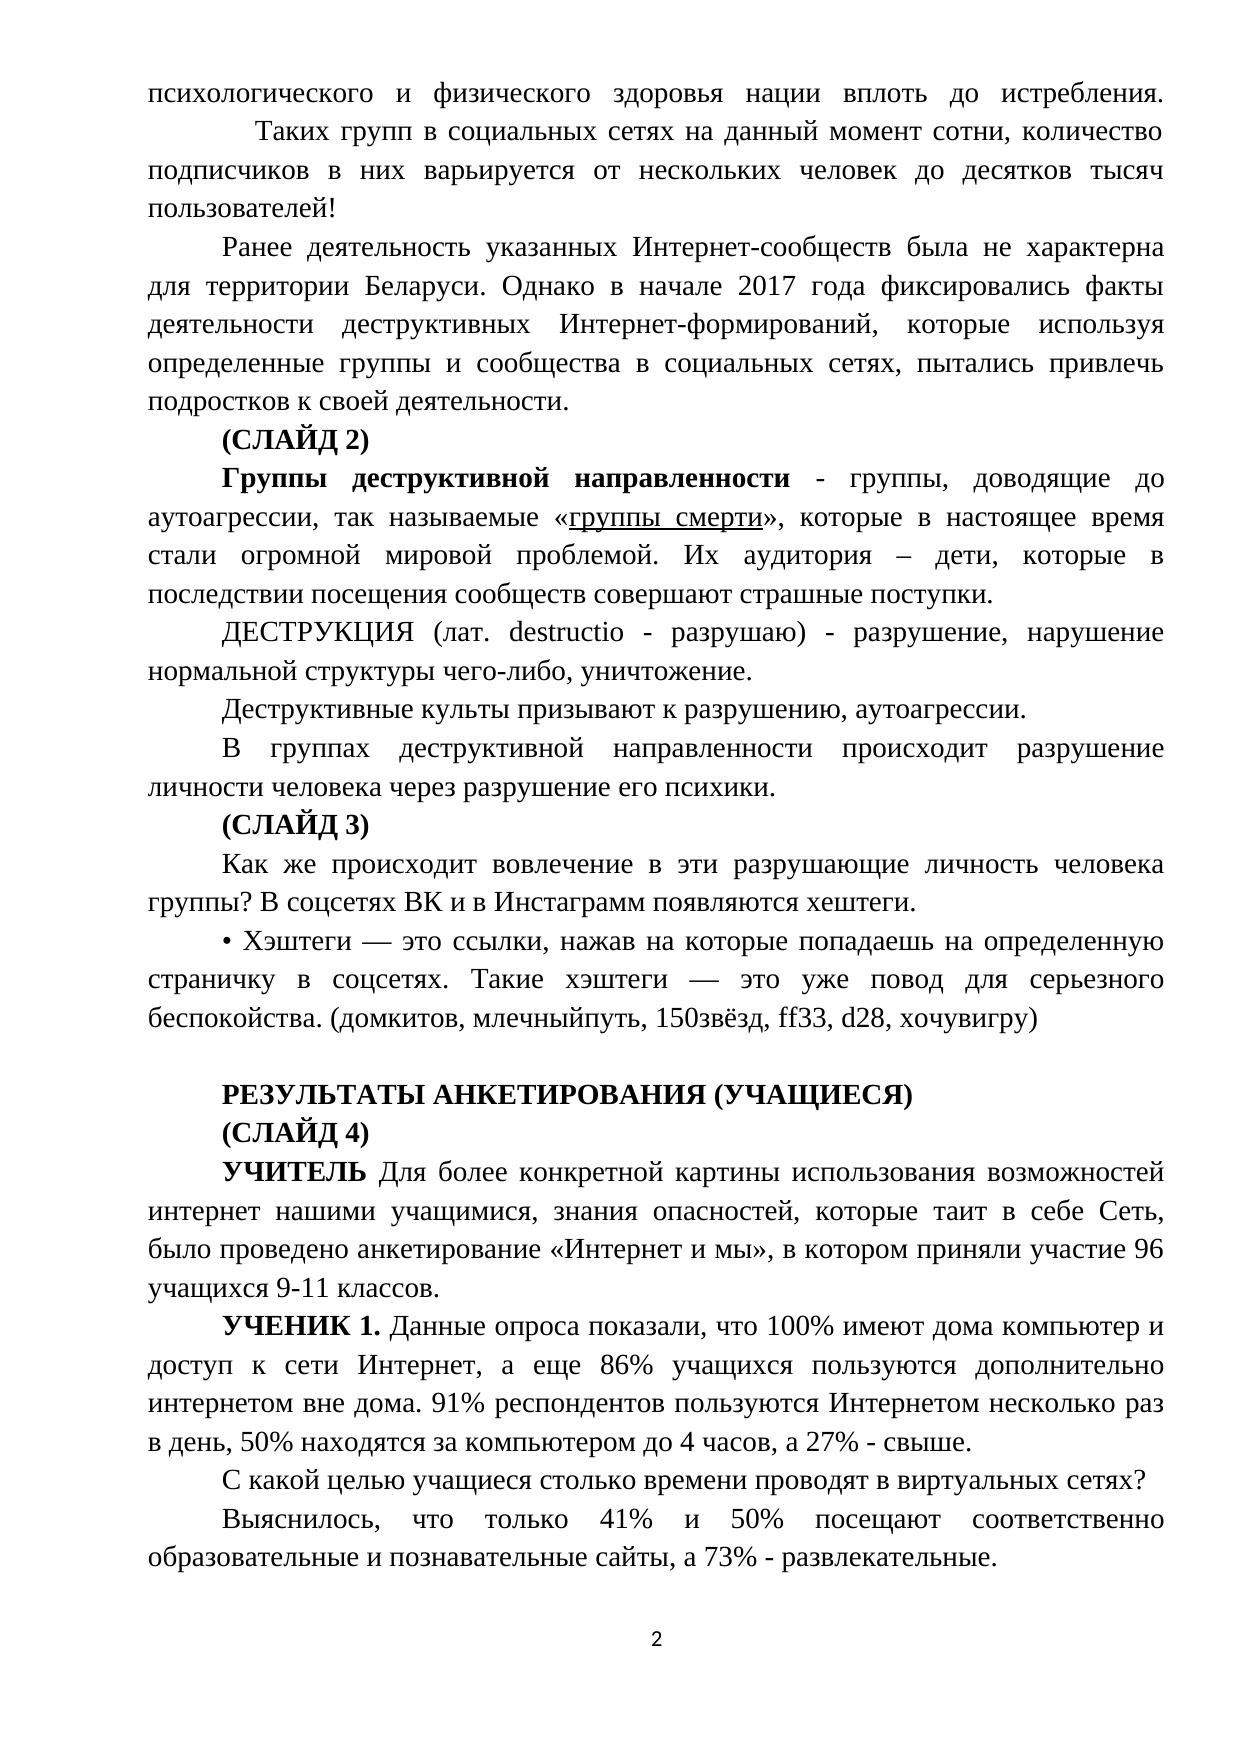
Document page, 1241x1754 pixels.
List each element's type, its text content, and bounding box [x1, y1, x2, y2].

text (СЛАЙД 3) [148, 807, 1165, 841]
text В группах деструктивной направленности происходит разрушение личности человека через разрушение его психики. [148, 730, 1165, 802]
text Как же происходит вовлечение в эти разрушающие личность человека группы? В соцсетях ВК и в Инстаграмм появляются хештеги. [148, 846, 1165, 918]
text (СЛАЙД 2) [148, 422, 1165, 455]
text Выяснилось, что только 41% и 50% посещают соответственно образовательные и познавательные сайты, а 73% - развлекательные. [148, 1501, 1165, 1573]
text Деструктивные культы призывают к разрушению, аутоагрессии. [148, 692, 1165, 725]
text Ранее деятельность указанных Интернет-сообществ была не характерна для территории Беларуси. Однако в начале 2017 года фиксировались факты деятельности деструктивных Интернет-формирований, которые используя определенные группы и сообщества в социальных сетях, пытались привлечь подростков к своей деятельности. [148, 229, 1165, 417]
text ДЕСТРУКЦИЯ (лат. destructio - разрушаю) - разрушение, нарушение нормальной структуры чего-либо, уничтожение. [148, 614, 1165, 687]
text РЕЗУЛЬТАТЫ АНКЕТИРОВАНИЯ (УЧАЩИЕСЯ) [148, 1077, 1165, 1111]
text (СЛАЙД 4) [148, 1116, 1165, 1149]
text УЧИТЕЛЬ Для более конкретной картины использования возможностей интернет нашими учащимися, знания опасностей, которые таит в себе Сеть, было проведено анкетирование «Интернет и мы», в котором приняли участие 96 учащихся 9-11 классов. [148, 1154, 1165, 1303]
text С какой целью учащиеся столько времени проводят в виртуальных сетях? [148, 1462, 1165, 1496]
text УЧЕНИК 1. Данные опроса показали, что 100% имеют дома компьютер и доступ к сети Интернет, а еще 86% учащихся пользуются дополнительно интернетом вне дома. 91% респондентов пользуются Интернетом несколько раз в день, 50% находятся за компьютером до 4 часов, а 27% - свыше. [148, 1308, 1165, 1457]
text Группы деструктивной направленности - группы, доводящие до аутоагрессии, так называемые «группы смерти», которые в настоящее время стали огромной мировой проблемой. Их аудитория – дети, которые в последствии посещения сообществ совершают страшные поступки. [148, 460, 1165, 609]
text • Хэштеги — это ссылки, нажав на которые попадаешь на определенную страничку в соцсетях. Такие хэштеги — это уже повод для серьезного беспокойства. (домкитов, млечныйпуть, 150звёзд, ff33, d28, хочувигру) [148, 923, 1165, 1033]
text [148, 75, 1165, 224]
